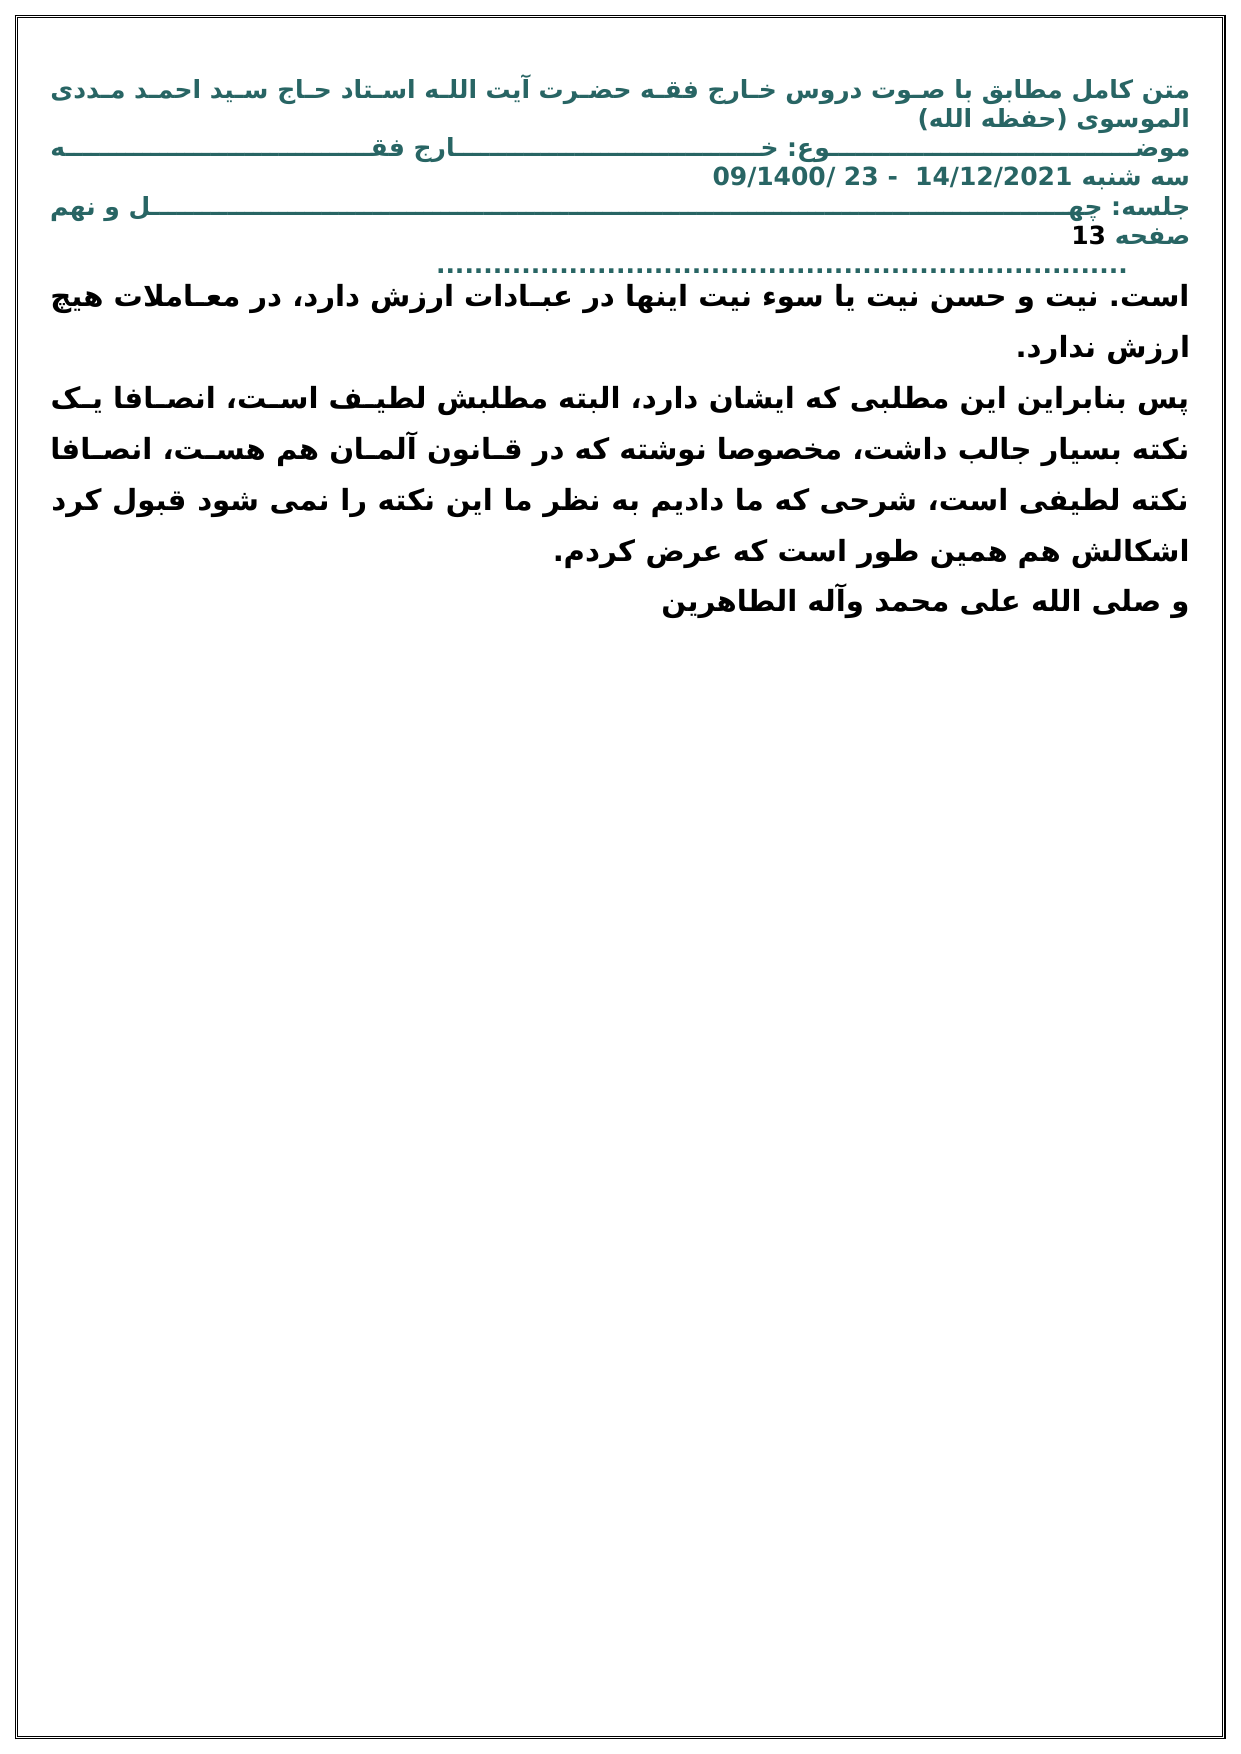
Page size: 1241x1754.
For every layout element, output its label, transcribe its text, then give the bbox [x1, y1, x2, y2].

text پس بنابراین این مطلبی که ایشان دارد، البته مطلبش لطیف است، انصافا یک نکته بسیار جالب داشت، مخصوصا نوشته که در قانون آلمان هم هست، انصافا نکته لطیفی است، شرحی که ما دادیم به نظر ما این نکته را نمی شود قبول کرد اشکالش هم همین طور است که عرض کردم. [50, 381, 1190, 568]
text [50, 279, 1190, 364]
text و صلی الله علی محمد وآله الطاهرین [50, 585, 1190, 619]
